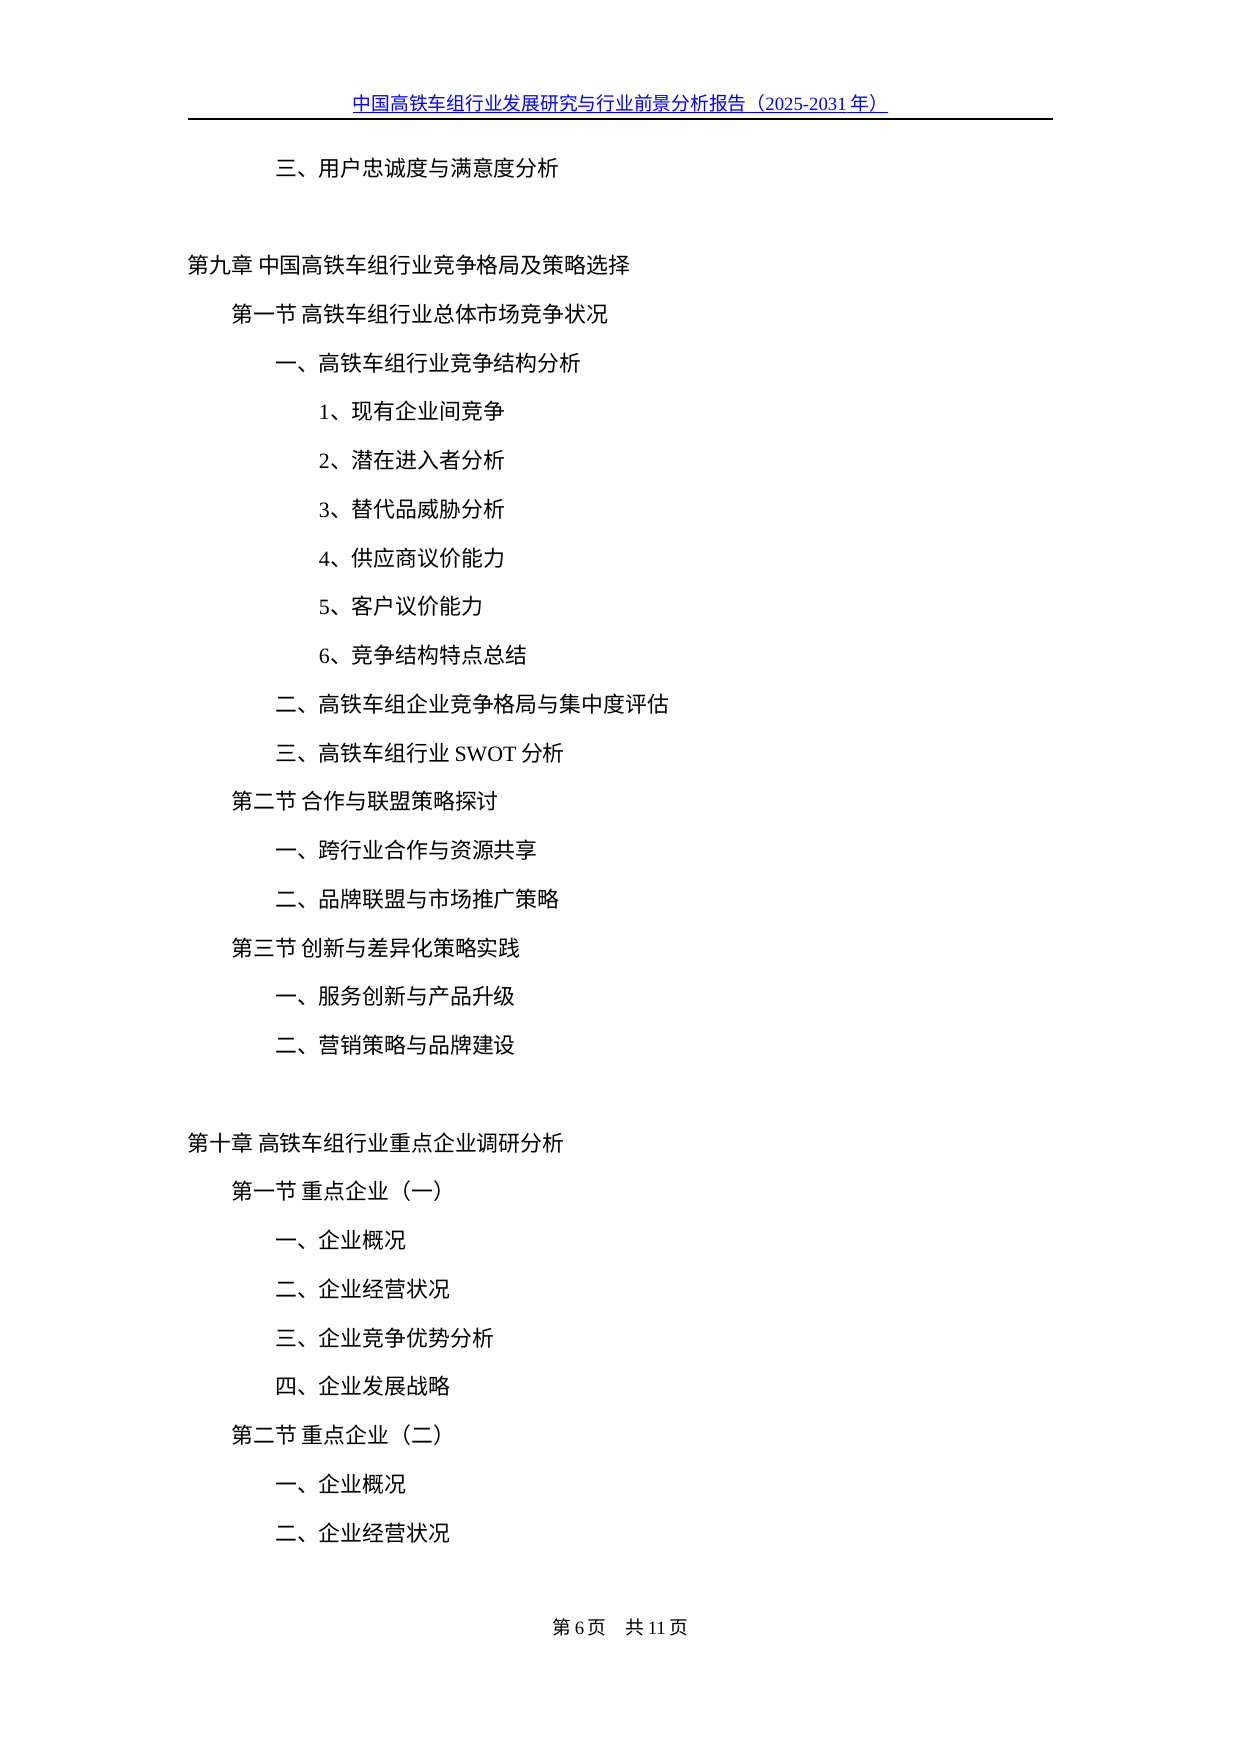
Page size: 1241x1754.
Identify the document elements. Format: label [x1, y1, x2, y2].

text [187, 150, 1053, 1548]
